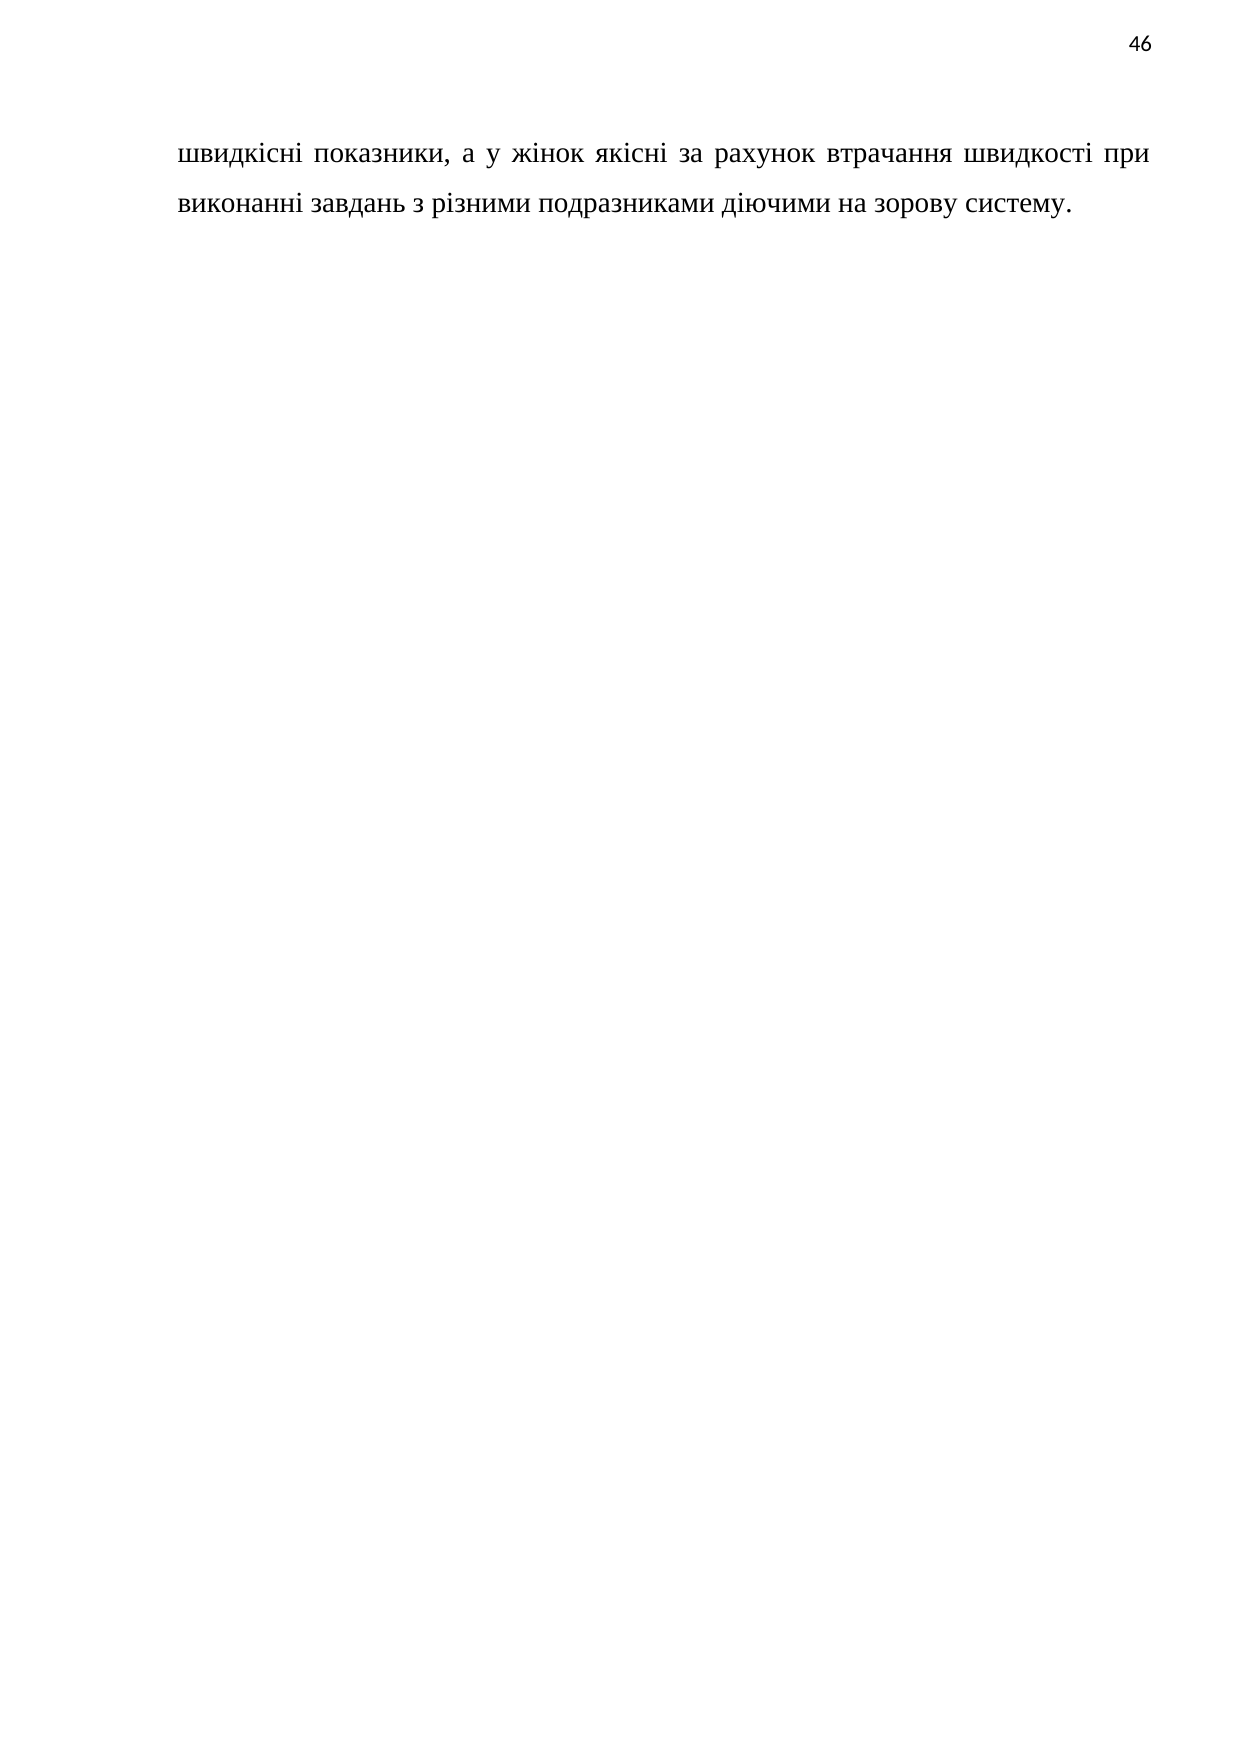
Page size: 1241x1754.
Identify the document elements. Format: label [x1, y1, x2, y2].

text [177, 135, 1152, 219]
